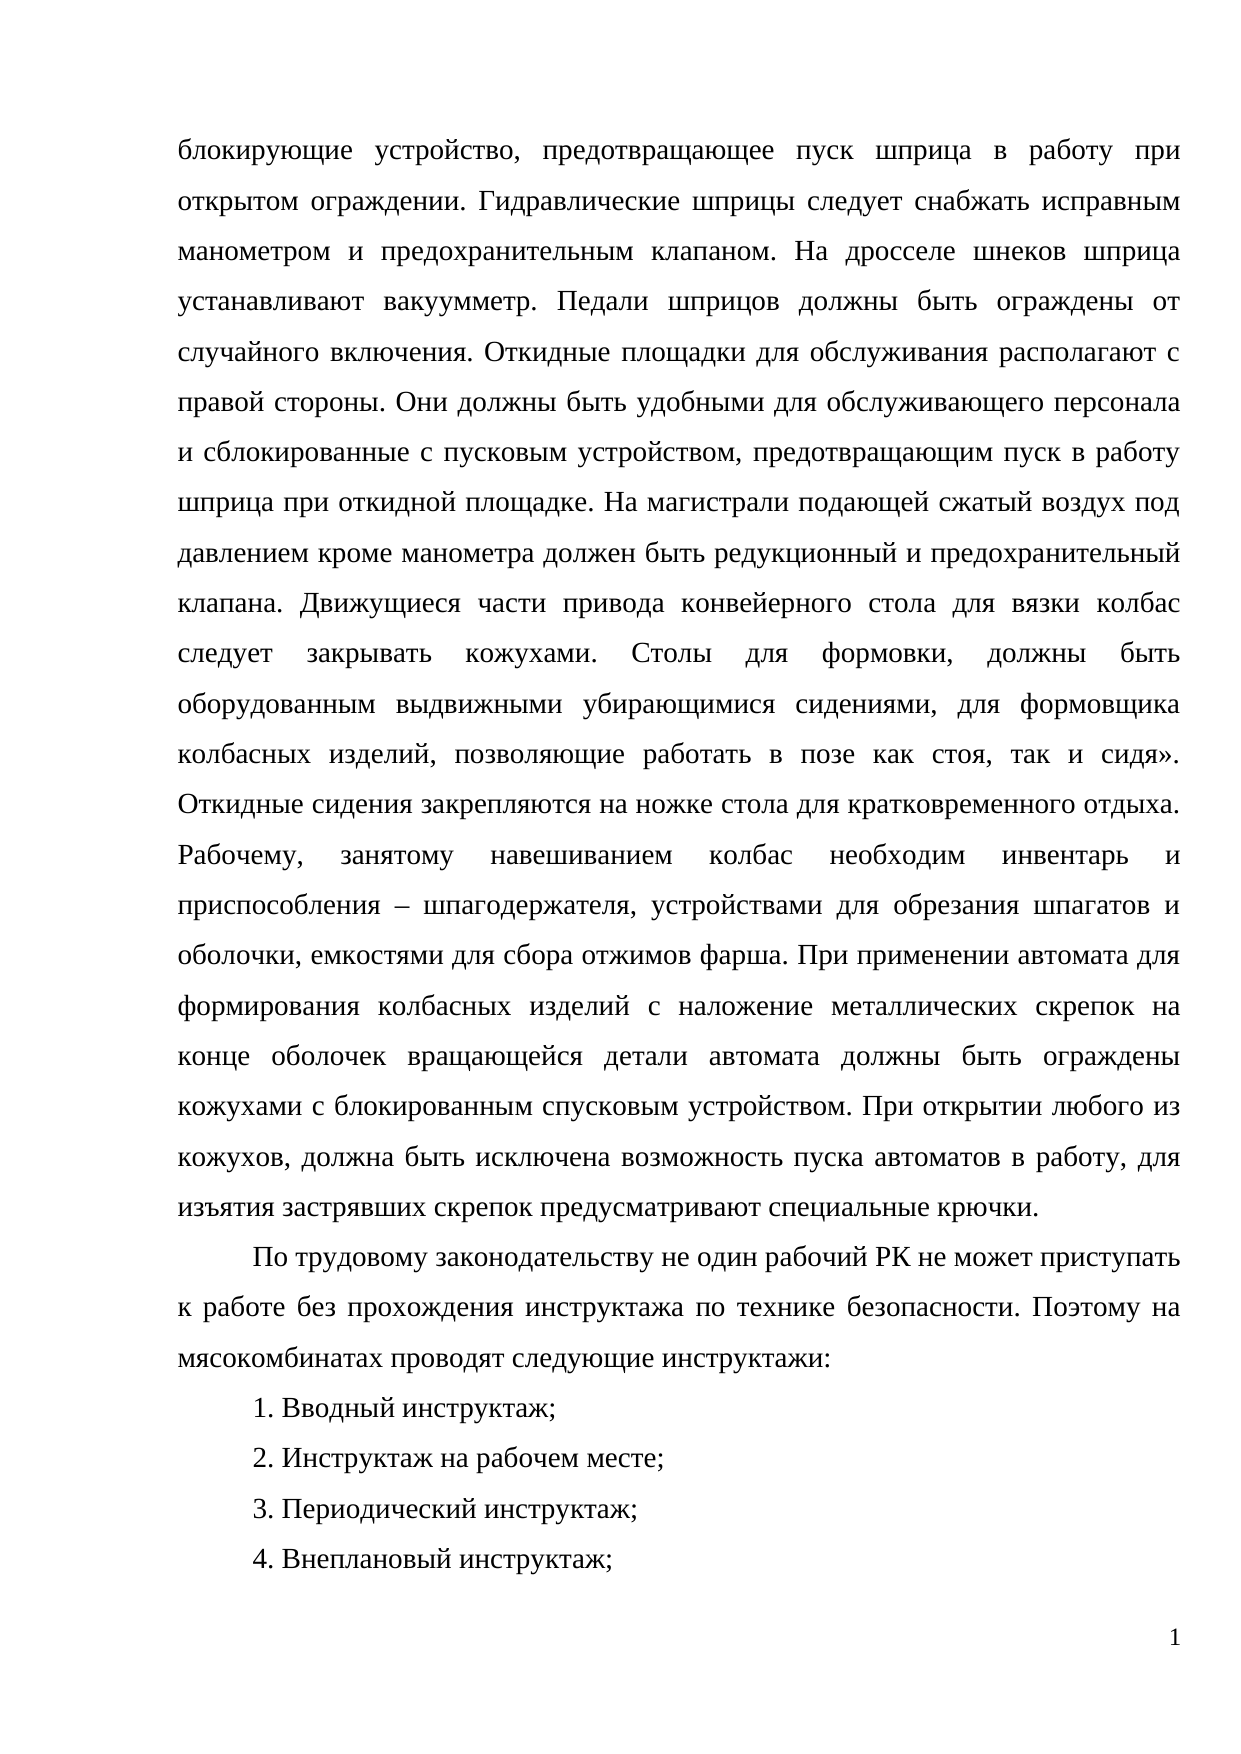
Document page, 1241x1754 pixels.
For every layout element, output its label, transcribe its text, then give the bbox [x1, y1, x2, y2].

text 2. Инструктаж на рабочем месте; [177, 1441, 1181, 1474]
text 3. Периодический инструктаж; [177, 1491, 1181, 1524]
text 1. Вводный инструктаж; [177, 1390, 1181, 1424]
text По трудовому законодательству не один рабочий РК не может приступать к работе без прохождения инструктажа по технике безопасности. Поэтому на мясокомбинатах проводят следующие инструктажи: [177, 1239, 1181, 1373]
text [177, 132, 1181, 1222]
text 4. Внеплановый инструктаж; [177, 1541, 1181, 1575]
